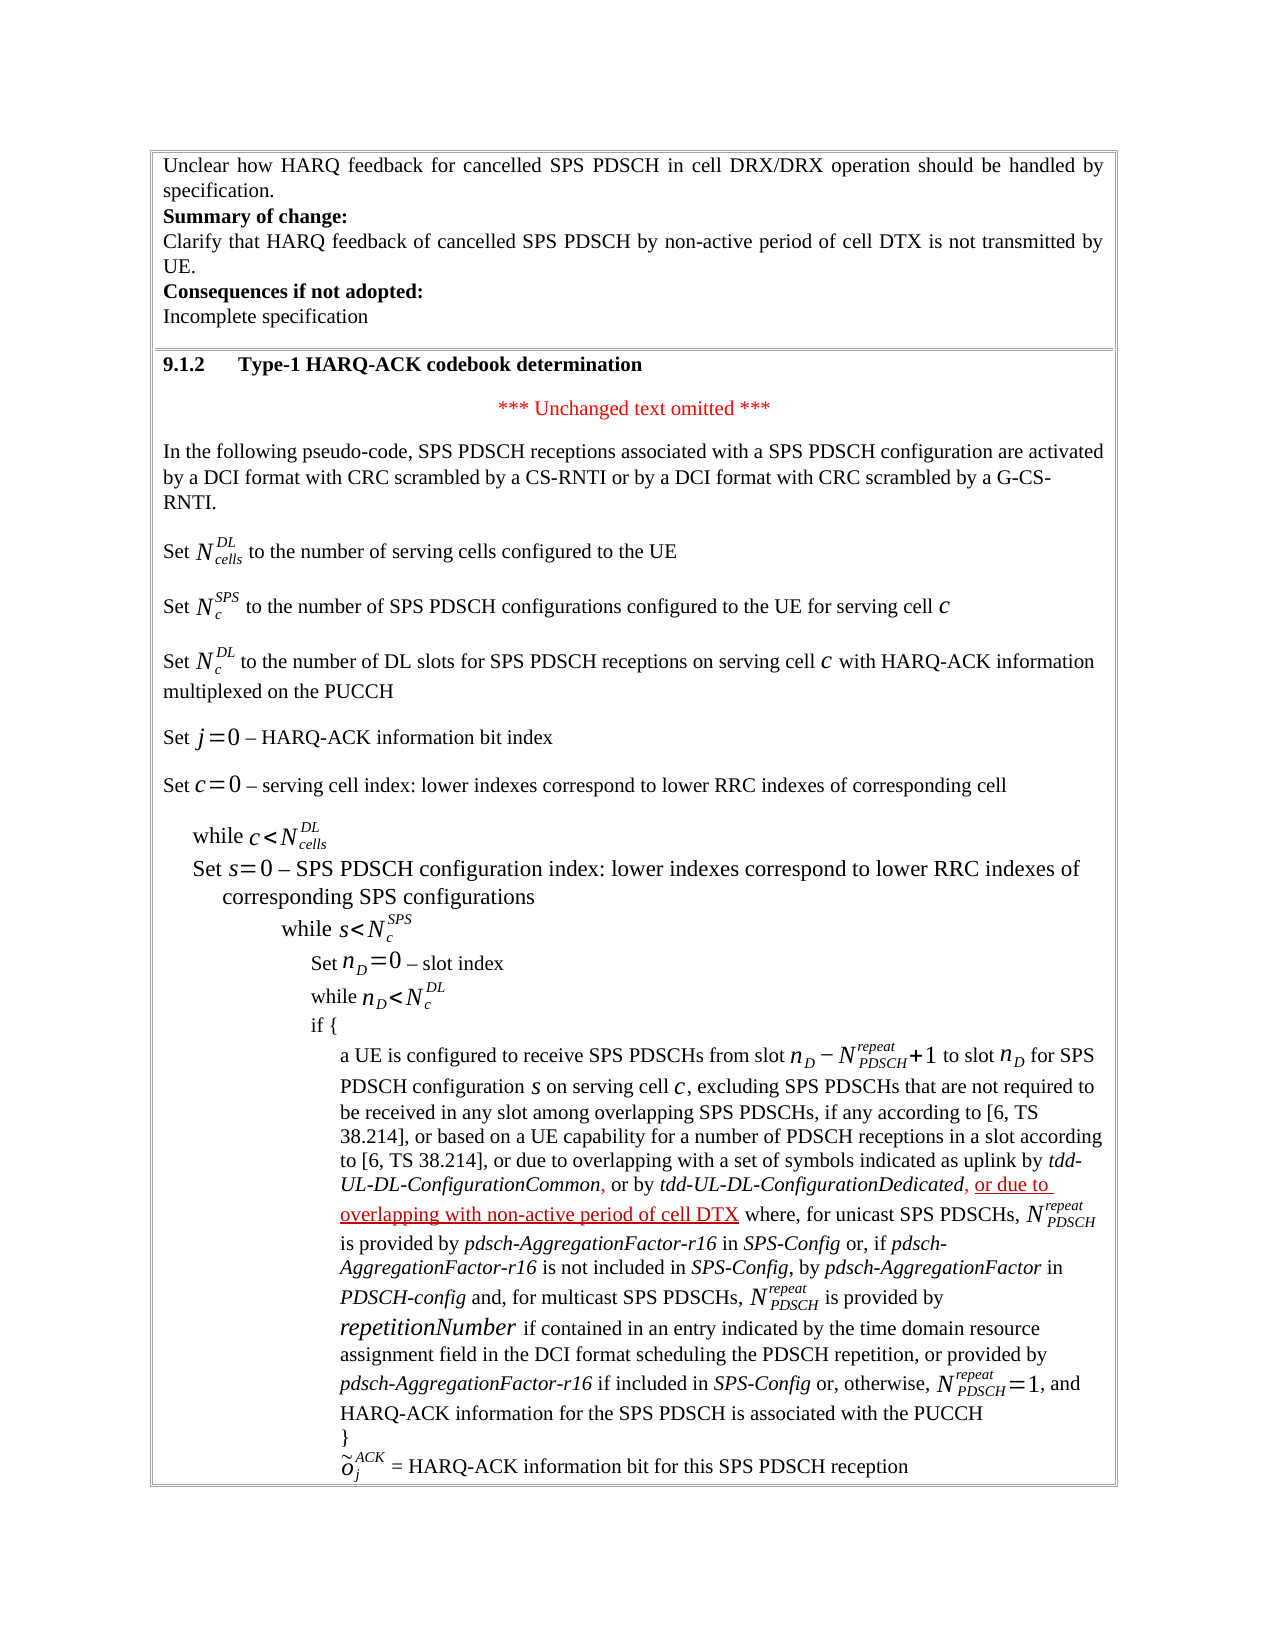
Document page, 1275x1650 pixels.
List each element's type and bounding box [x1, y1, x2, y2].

table_header [153, 153, 1115, 348]
table_cell [152, 348, 1117, 1484]
